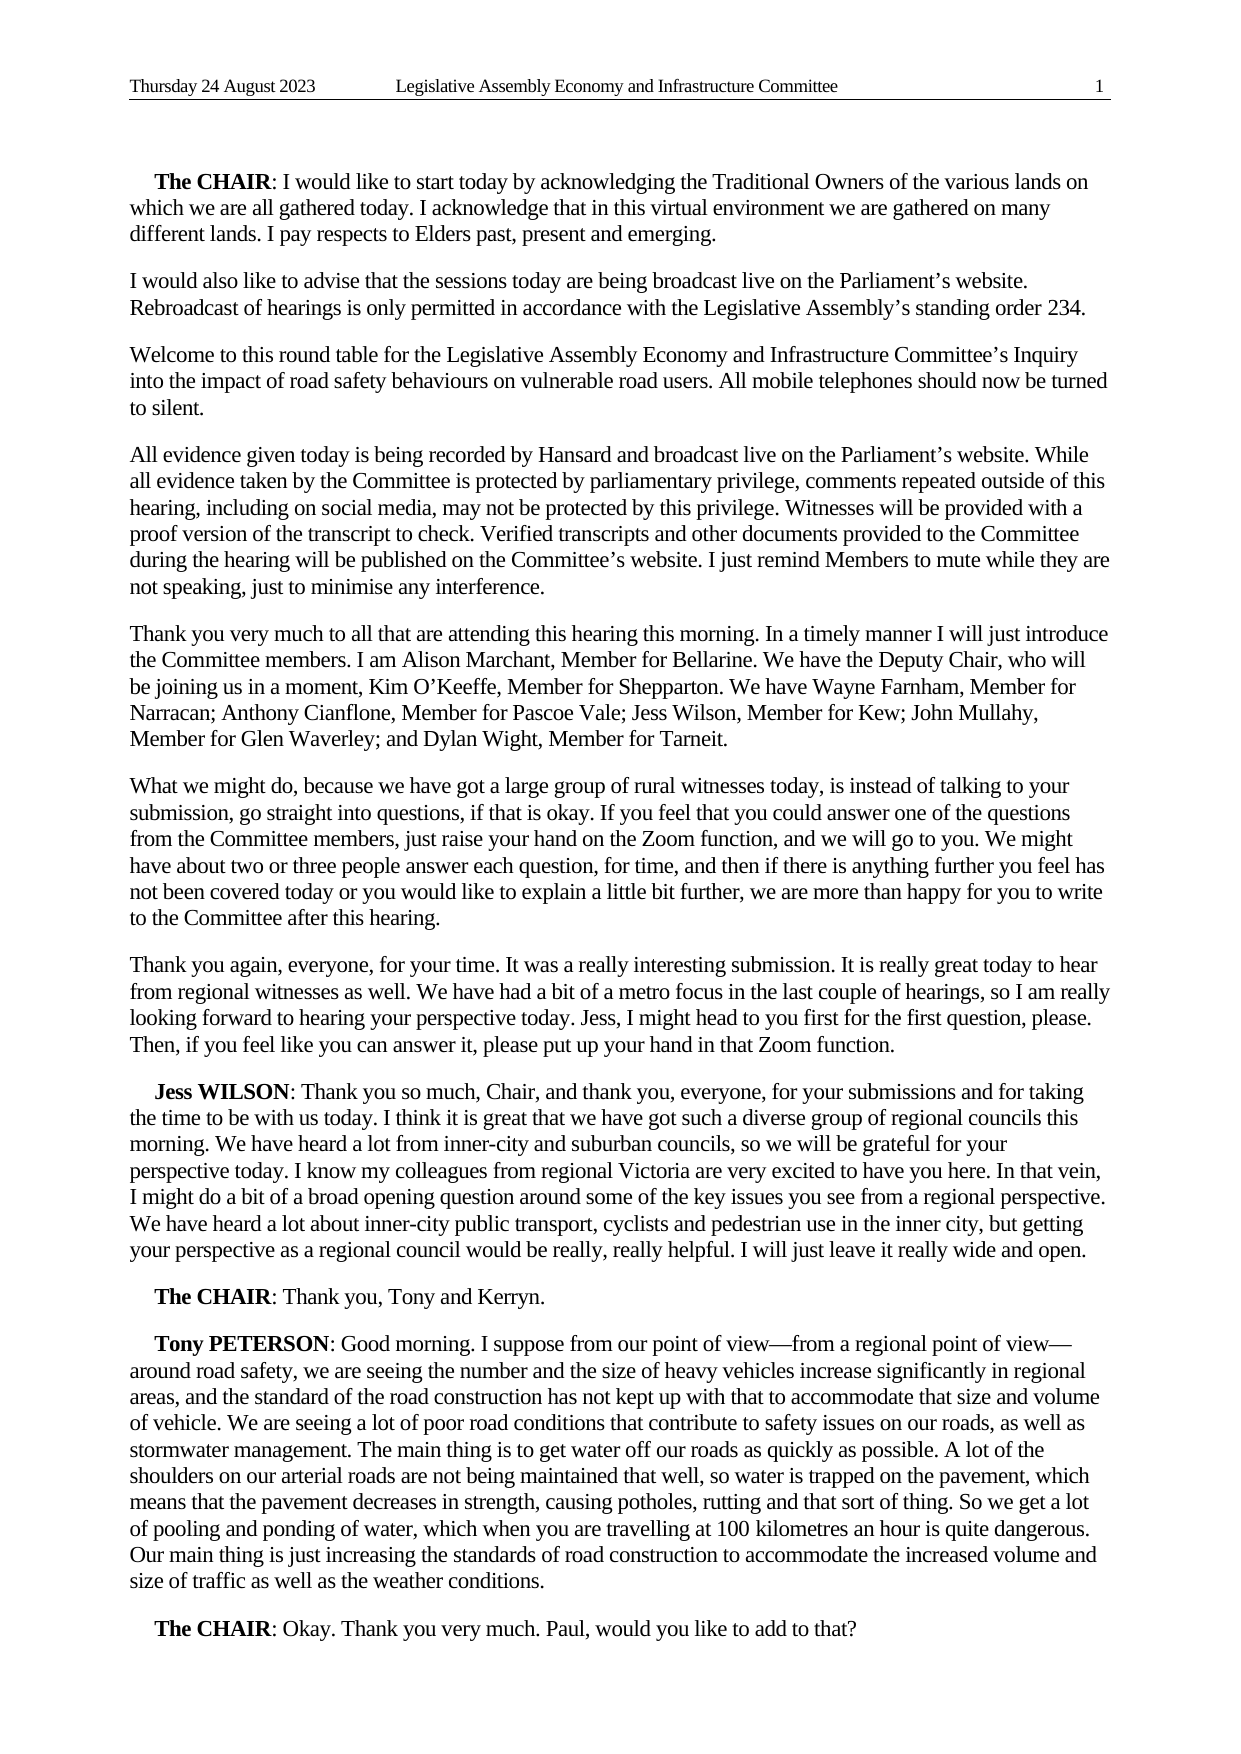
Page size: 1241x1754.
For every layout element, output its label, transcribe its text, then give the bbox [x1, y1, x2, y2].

text All evidence given today is being recorded by Hansard and broadcast live on the Parliament’s website. While all evidence taken by the Committee is protected by parliamentary privilege, comments repeated outside of this hearing, including on social media, may not be protected by this privilege. Witnesses will be provided with a proof version of the transcript to check. Verified transcripts and other documents provided to the Committee during the hearing will be published on the Committee’s website. I just remind Members to mute while they are not speaking, just to minimise any interference. [129, 441, 1111, 599]
text Welcome to this round table for the Legislative Assembly Economy and Infrastructure Committee’s Inquiry into the impact of road safety behaviours on vulnerable road users. All mobile telephones should now be turned to silent. [129, 341, 1111, 420]
text Jess WILSON: Thank you so much, Chair, and thank you, everyone, for your submissions and for taking the time to be with us today. I think it is great that we have got such a diverse group of regional councils this morning. We have heard a lot from inner-city and suburban councils, so we will be grateful for your perspective today. I know my colleagues from regional Victoria are very excited to have you here. In that vein, I might do a bit of a broad opening question around some of the key issues you see from a regional perspective. We have heard a lot about inner-city public transport, cyclists and pedestrian use in the inner city, but getting your perspective as a regional council would be really, really helpful. I will just leave it really wide and open. [129, 1078, 1111, 1262]
text Thank you very much to all that are attending this hearing this morning. In a timely manner I will just introduce the Committee members. I am Alison Marchant, Member for Bellarine. We have the Deputy Chair, who will be joining us in a moment, Kim O’Keeffe, Member for Shepparton. We have Wayne Farnham, Member for Narracan; Anthony Cianflone, Member for Pascoe Vale; Jess Wilson, Member for Kew; John Mullahy, Member for Glen Waverley; and Dylan Wight, Member for Tarneit. [129, 620, 1111, 752]
text The CHAIR: Okay. Thank you very much. Paul, would you like to add to that? [129, 1615, 1111, 1641]
text The CHAIR: I would like to start today by acknowledging the Traditional Owners of the various lands on which we are all gathered today. I acknowledge that in this virtual environment we are gathered on many different lands. I pay respects to Elders past, present and emerging. [129, 168, 1111, 247]
text Thank you again, everyone, for your time. It was a really interesting submission. It is really great today to hear from regional witnesses as well. We have had a bit of a metro focus in the last couple of hearings, so I am really looking forward to hearing your perspective today. Jess, I might head to you first for the first question, please. Then, if you feel like you can answer it, please put up your hand in that Zoom function. [129, 952, 1111, 1057]
text The CHAIR: Thank you, Tony and Kerryn. [129, 1283, 1111, 1309]
text What we might do, because we have got a large group of rural witnesses today, is instead of talking to your submission, go straight into questions, if that is okay. If you feel that you could answer one of the questions from the Committee members, just raise your hand on the Zoom function, and we will go to you. We might have about two or three people answer each question, for time, and then if there is anything further you feel has not been covered today or you would like to explain a little bit further, we are more than happy for you to write to the Committee after this hearing. [129, 773, 1111, 931]
text I would also like to advise that the sessions today are being broadcast live on the Parliament’s website. Rebroadcast of hearings is only permitted in accordance with the Legislative Assembly’s standing order 234. [129, 268, 1111, 320]
text Tony PETERSON: Good morning. I suppose from our point of view—from a regional point of view—around road safety, we are seeing the number and the size of heavy vehicles increase significantly in regional areas, and the standard of the road construction has not kept up with that to accommodate that size and volume of vehicle. We are seeing a lot of poor road conditions that contribute to safety issues on our roads, as well as stormwater management. The main thing is to get water off our roads as quickly as possible. A lot of the shoulders on our arterial roads are not being maintained that well, so water is trapped on the pavement, which means that the pavement decreases in strength, causing potholes, rutting and that sort of thing. So we get a lot of pooling and ponding of water, which when you are travelling at 100 kilometres an hour is quite dangerous. Our main thing is just increasing the standards of road construction to accommodate the increased volume and size of traffic as well as the weather conditions. [129, 1330, 1111, 1594]
